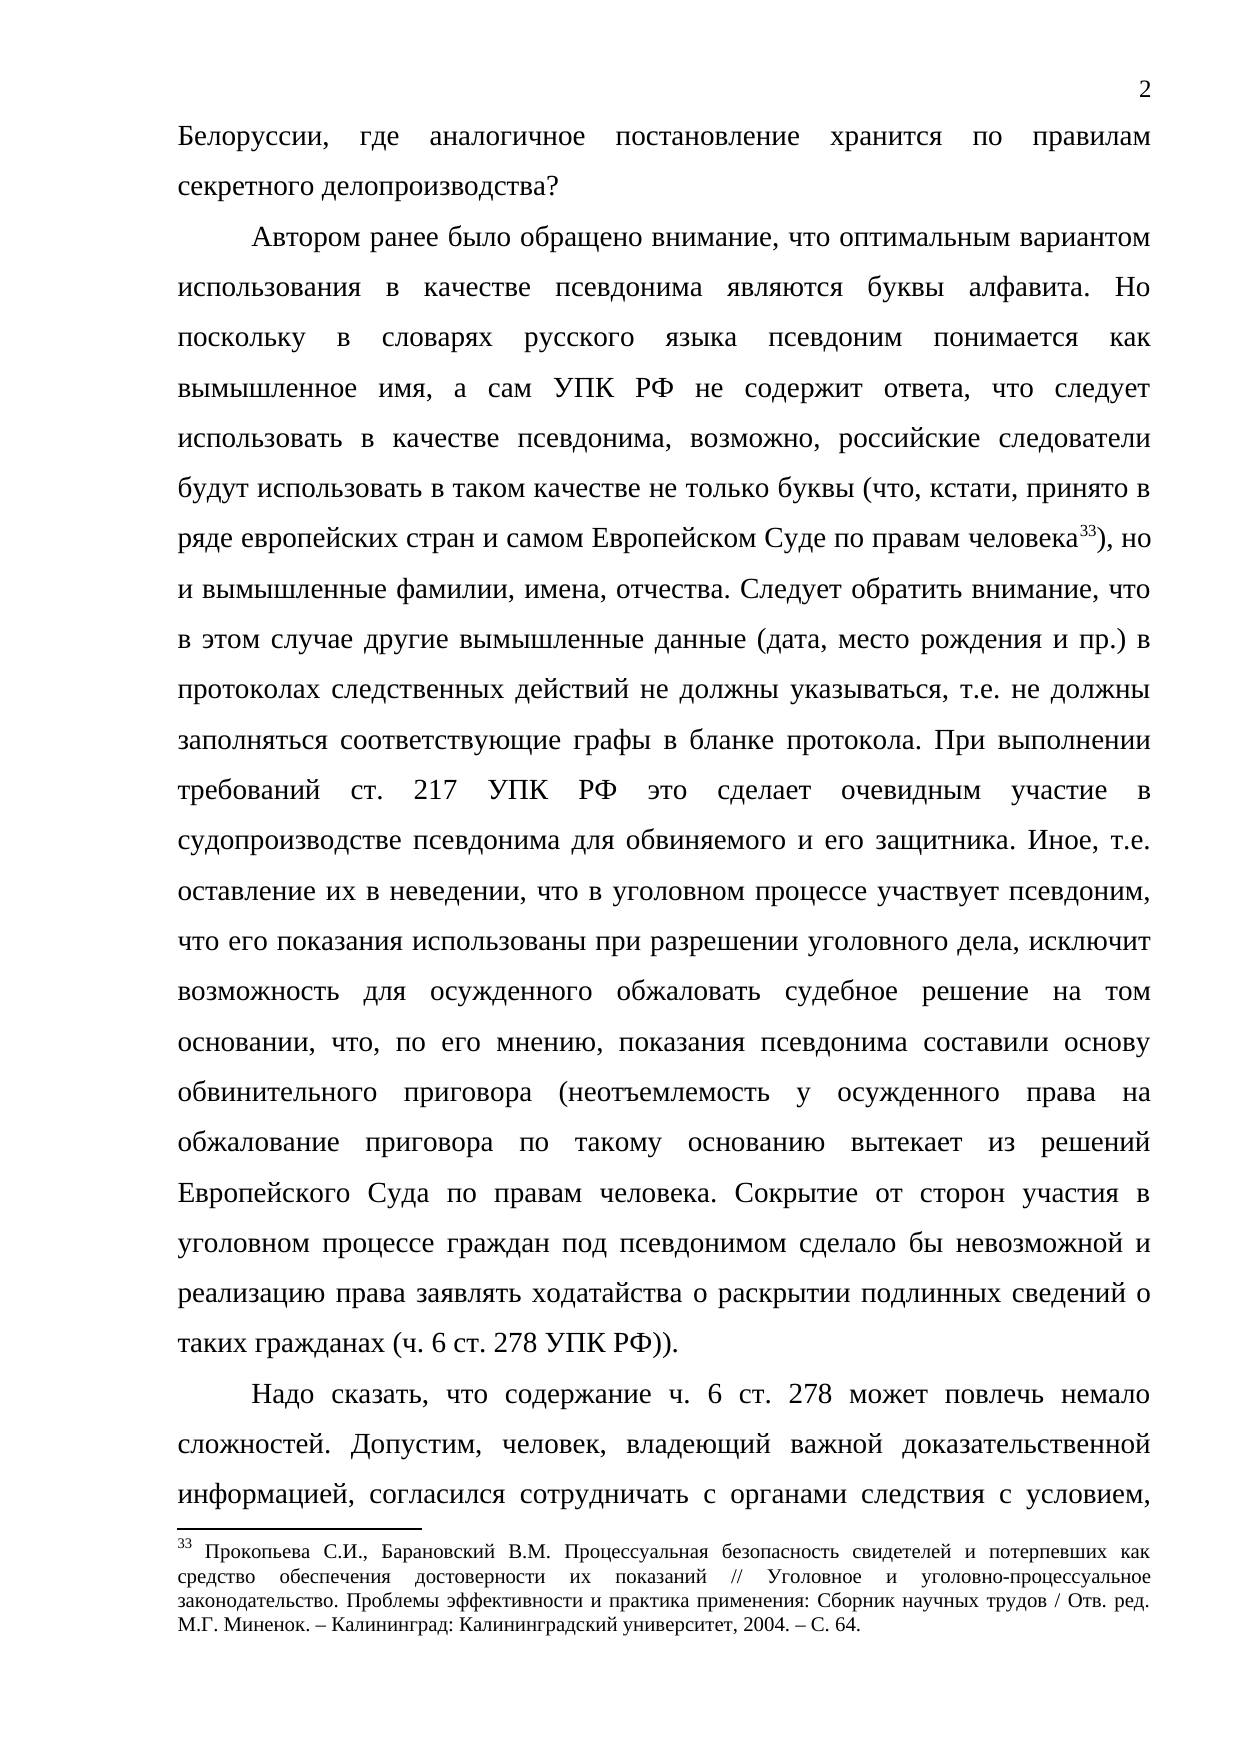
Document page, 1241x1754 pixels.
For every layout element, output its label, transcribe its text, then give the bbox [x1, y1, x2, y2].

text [177, 1376, 1152, 1510]
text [177, 118, 1152, 202]
text Автором ранее было обращено внимание, что оптимальным вариантом использования в качестве псевдонима являются буквы алфавита. Но поскольку в словарях русского языка псевдоним понимается как вымышленное имя, а сам УПК РФ не содержит ответа, что следует использовать в качестве псевдонима, возможно, российские следователи будут использовать в таком качестве не только буквы (что, кстати, принято в ряде европейских стран и самом Европейском Суде по правам человека), но и вымышленные фамилии, имена, отчества. Следует обратить внимание, что в этом случае другие вымышленные данные (дата, место рождения и пр.) в протоколах следственных действий не должны указываться, т.е. не должны заполняться соответствующие графы в бланке протокола. При выполнении требований ст. 217 УПК РФ это сделает очевидным участие в судопроизводстве псевдонима для обвиняемого и его защитника. Иное, т.е. оставление их в неведении, что в уголовном процессе участвует псевдоним, что его показания использованы при разрешении уголовного дела, исключит возможность для осужденного обжаловать судебное решение на том основании, что, по его мнению, показания псевдонима составили основу обвинительного приговора (неотъемлемость у осужденного права на обжалование приговора по такому основанию вытекает из решений Европейского Суда по правам человека. Сокрытие от сторон участия в уголовном процессе граждан под псевдонимом сделало бы невозможной и реализацию права заявлять ходатайства о раскрытии подлинных сведений о таких гражданах (ч. 6 ст. 278 УПК РФ)). [177, 219, 1152, 1359]
